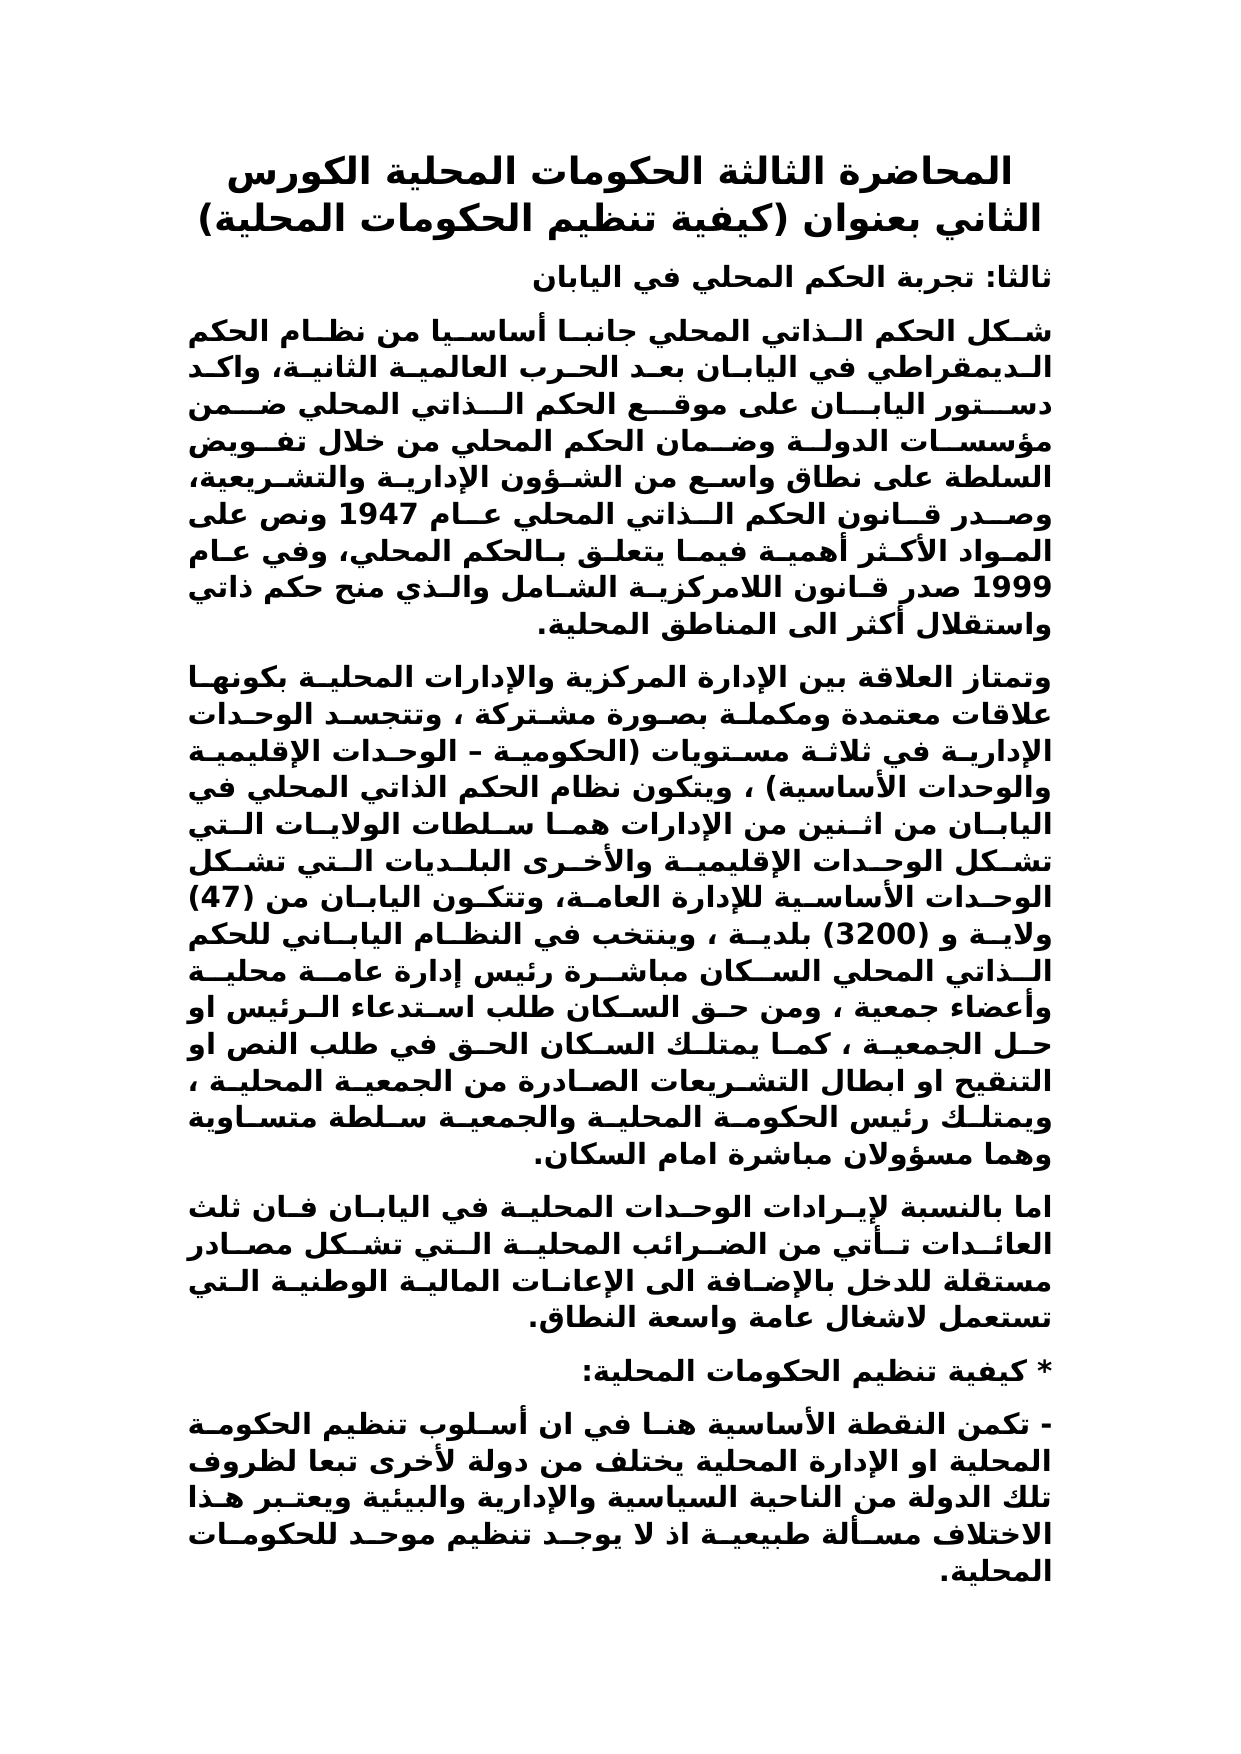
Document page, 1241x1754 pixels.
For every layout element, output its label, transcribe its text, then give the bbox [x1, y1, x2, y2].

text اما بالنسبة لإيرادات الوحدات المحلية في اليابان فان ثلث العائدات تأتي من الضرائب المحلية التي تشكل مصادر مستقلة للدخل بالإضافة الى الإعانات المالية الوطنية التي تستعمل لاشغال عامة واسعة النطاق. [187, 1191, 1053, 1335]
text شكل الحكم الذاتي المحلي جانبا أساسيا من نظام الحكم الديمقراطي في اليابان بعد الحرب العالمية الثانية، واكد دستور اليابان على موقع الحكم الذاتي المحلي ضمن مؤسسات الدولة وضمان الحكم المحلي من خلال تفويض السلطة على نطاق واسع من الشؤون الإدارية والتشريعية، وصدر قانون الحكم الذاتي المحلي عام 1947 ونص على المواد الأكثر أهمية فيما يتعلق بالحكم المحلي، وفي عام 1999 صدر قانون اللامركزية الشامل والذي منح حكم ذاتي واستقلال أكثر الى المناطق المحلية. [187, 314, 1053, 641]
text - تكمن النقطة الأساسية هنا في ان أسلوب تنظيم الحكومة المحلية او الإدارة المحلية يختلف من دولة لأخرى تبعا لظروف تلك الدولة من الناحية السياسية والإدارية والبيئية ويعتبر هذا الاختلاف مسألة طبيعية اذ لا يوجد تنظيم موحد للحكومات المحلية. [187, 1407, 1053, 1588]
text المحاضرة الثالثة الحكومات المحلية الكورس الثاني بعنوان (كيفية تنظيم الحكومات المحلية) [187, 150, 1053, 241]
text * كيفية تنظيم الحكومات المحلية: [187, 1354, 1053, 1388]
text وتمتاز العلاقة بين الإدارة المركزية والإدارات المحلية بكونها علاقات معتمدة ومكملة بصورة مشتركة ، وتتجسد الوحدات الإدارية في ثلاثة مستويات (الحكومية – الوحدات الإقليمية والوحدات الأساسية) ، ويتكون نظام الحكم الذاتي المحلي في اليابان من اثنين من الإدارات هما سلطات الولايات التي تشكل الوحدات الإقليمية والأخرى البلديات التي تشكل الوحدات الأساسية للإدارة العامة، وتتكون اليابان من (47) ولاية و (3200) بلدية ، وينتخب في النظام الياباني للحكم الذاتي المحلي السكان مباشرة رئيس إدارة عامة محلية وأعضاء جمعية ، ومن حق السكان طلب استدعاء الرئيس او حل الجمعية ، كما يمتلك السكان الحق في طلب النص او التنقيح او ابطال التشريعات الصادرة من الجمعية المحلية ، ويمتلك رئيس الحكومة المحلية والجمعية سلطة متساوية وهما مسؤولان مباشرة امام السكان. [187, 661, 1053, 1171]
text ثالثا: تجربة الحكم المحلي في اليابان [187, 261, 1053, 295]
